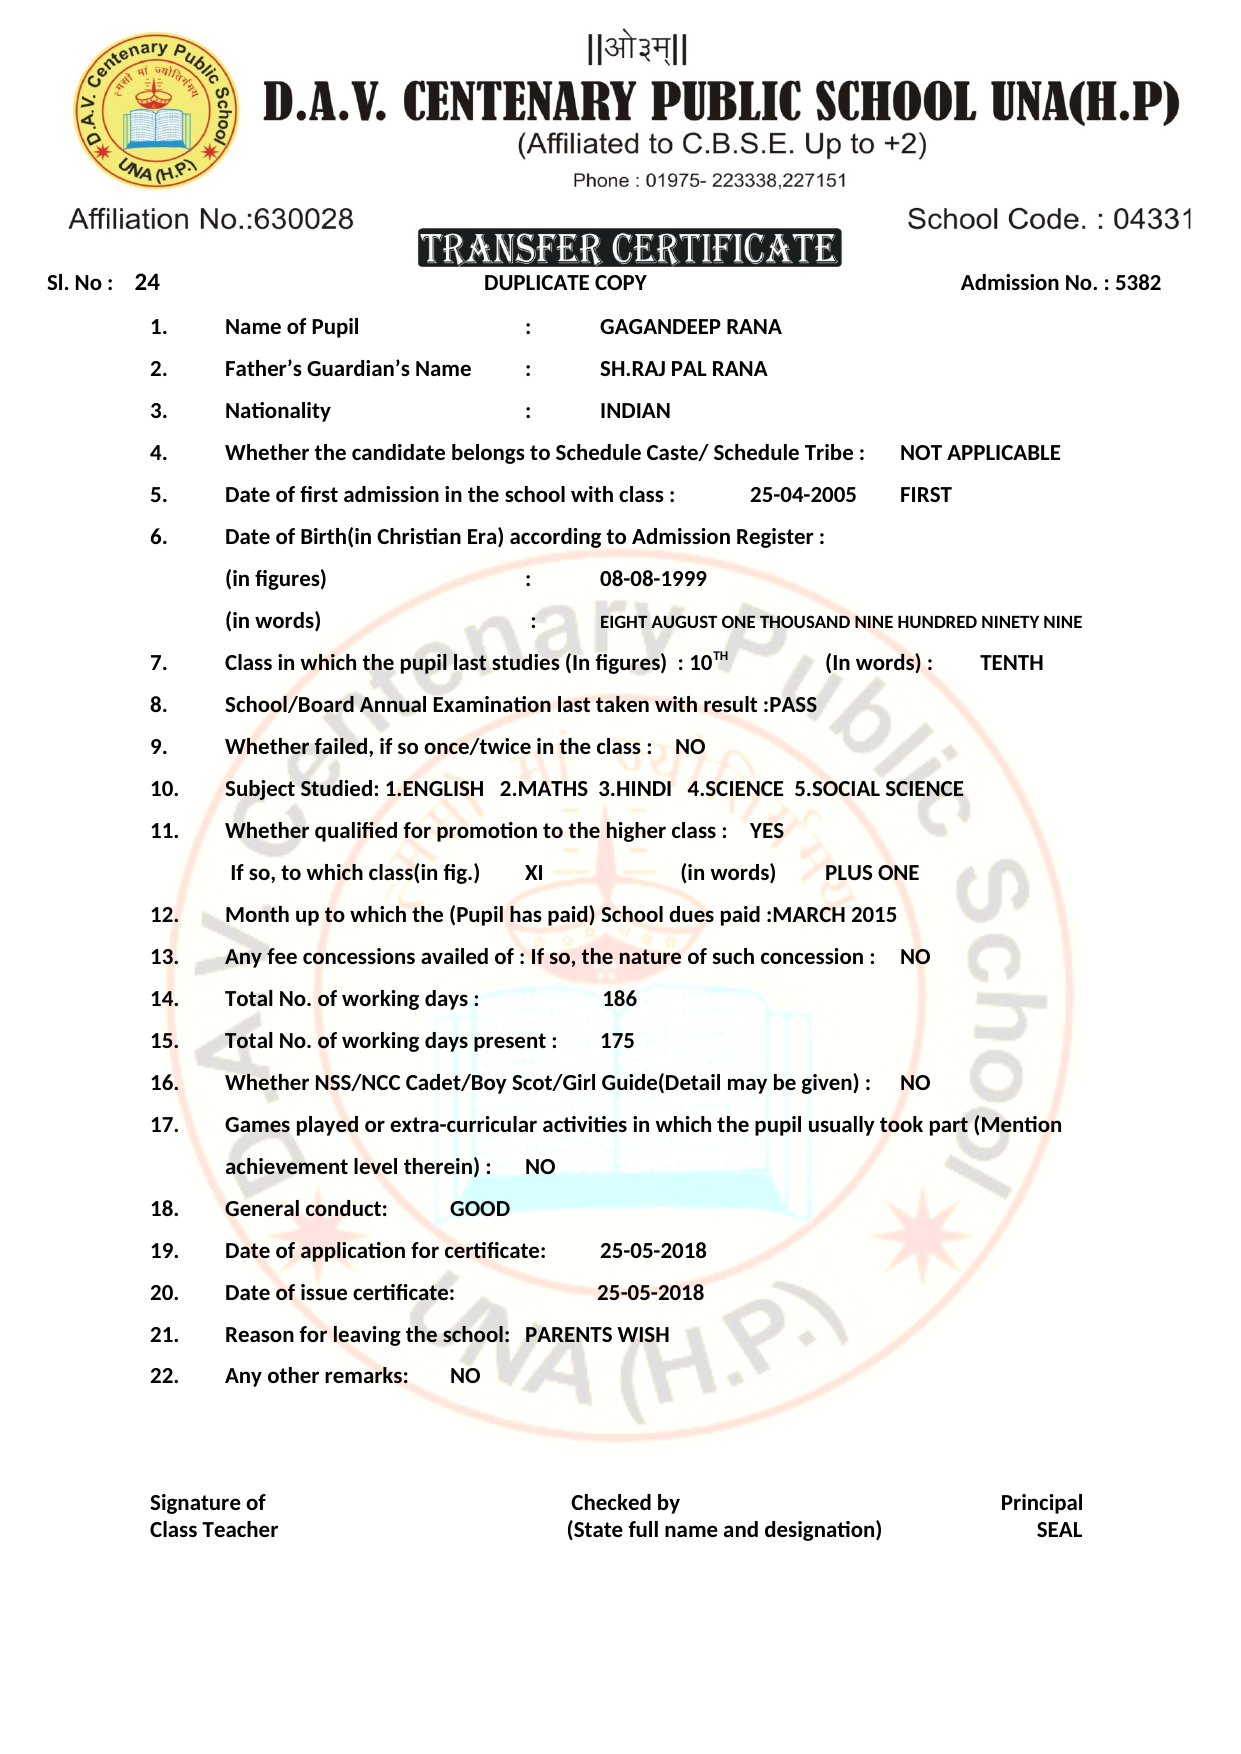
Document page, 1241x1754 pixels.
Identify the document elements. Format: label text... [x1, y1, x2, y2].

text 22. Any other remarks: NO [150, 1362, 1090, 1390]
text 16. Whether NSS/NCC Cadet/Boy Scot/Girl Guide(Detail may be given) : NO [150, 1068, 1090, 1096]
text 5. Date of first admission in the school with class : 25-04-2005 FIRST [150, 480, 1090, 508]
text 9. Whether failed, if so once/twice in the class : NO [150, 732, 1090, 760]
text If so, to which class(in fig.) XI (in words) PLUS ONE [150, 858, 1090, 886]
text 8. School/Board Annual Examination last taken with result :PASS [150, 690, 1090, 718]
text 17. Games played or extra-curricular activities in which the pupil usually took part (Mention achievement level therein) : NO [150, 1110, 1090, 1180]
text 21. Reason for leaving the school: PARENTS WISH [150, 1320, 1090, 1348]
text 14. Total No. of working days : 186 [150, 984, 1090, 1012]
text 20. Date of issue certificate: 25-05-2018 [150, 1278, 1090, 1306]
text 12. Month up to which the (Pupil has paid) School dues paid :MARCH 2015 [150, 900, 1090, 928]
text 2. Father’s Guardian’s Name : SH.RAJ PAL RANA [150, 354, 1090, 382]
text 11. Whether qualified for promotion to the higher class : YES [150, 816, 1090, 844]
text 6. Date of Birth(in Christian Era) according to Admission Register : [150, 522, 1090, 550]
text 1. Name of Pupil : GAGANDEEP RANA [150, 312, 1090, 340]
picture [68, 28, 1191, 267]
text Sl. No : 24 DUPLICATE COPY Admission No. : 5382 [47, 266, 1193, 297]
text 10. Subject Studied: 1.ENGLISH 2.MATHS 3.HINDI 4.SCIENCE 5.SOCIAL SCIENCE [150, 774, 1090, 802]
text 13. Any fee concessions availed of : If so, the nature of such concession : NO [150, 942, 1090, 970]
text (in words) : EIGHT AUGUST ONE THOUSAND NINE HUNDRED NINETY NINE [150, 606, 1090, 634]
text (in figures) : 08-08-1999 [150, 564, 1090, 592]
text 15. Total No. of working days present : 175 [150, 1026, 1090, 1054]
text 7. Class in which the pupil last studies (In figures) : 10TH (In words) : TENTH [150, 648, 1090, 676]
text 18. General conduct: GOOD [150, 1194, 1090, 1222]
text 4. Whether the candidate belongs to Schedule Caste/ Schedule Tribe : NOT APPLICABLE [150, 438, 1090, 466]
text Signature of Checked by Principal Class Teacher (State full name and designation) SEAL [150, 1488, 1090, 1544]
text 19. Date of application for certificate: 25-05-2018 [150, 1236, 1090, 1264]
text 3. Nationality : INDIAN [150, 396, 1090, 424]
